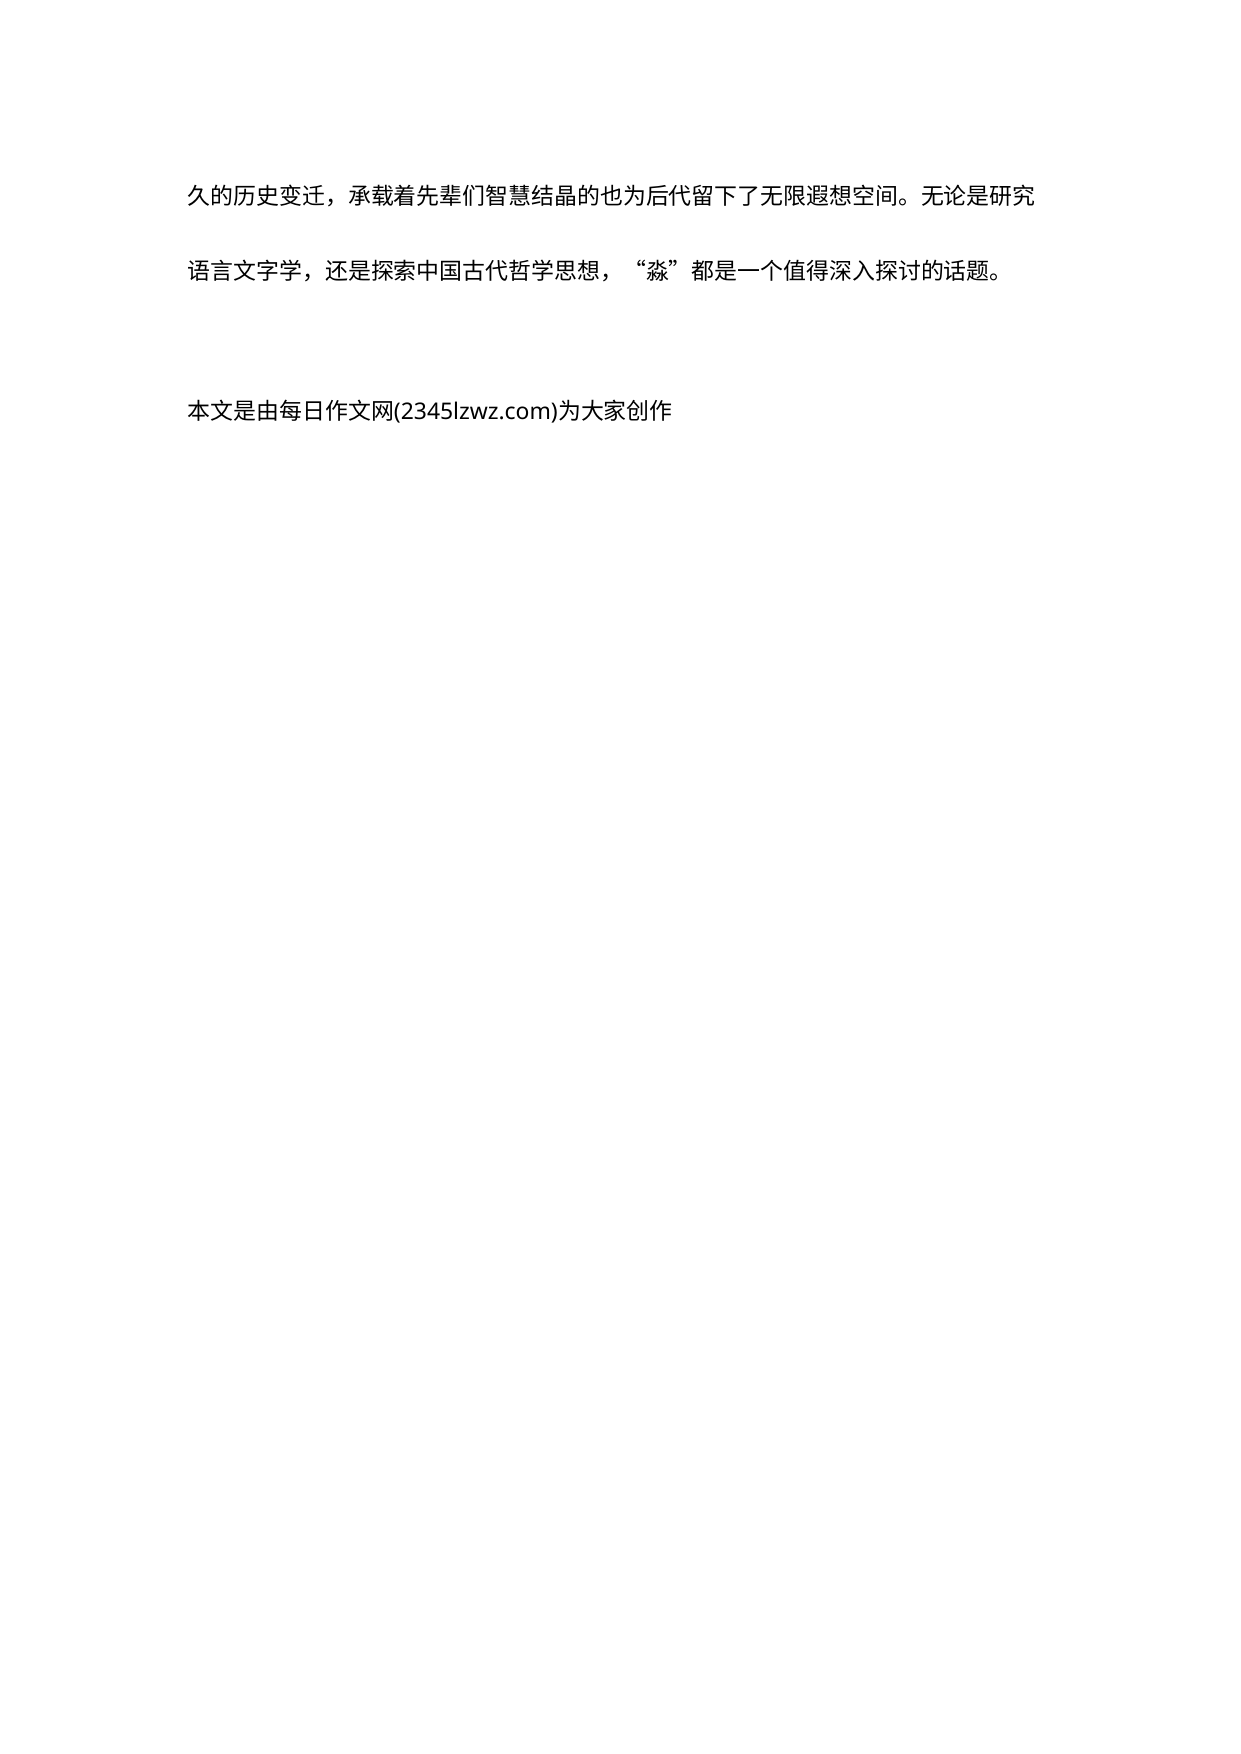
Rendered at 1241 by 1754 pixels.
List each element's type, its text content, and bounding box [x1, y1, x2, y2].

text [187, 162, 1053, 302]
text 本文是由每日作文网(2345lzwz.com)为大家创作 [187, 377, 1053, 442]
